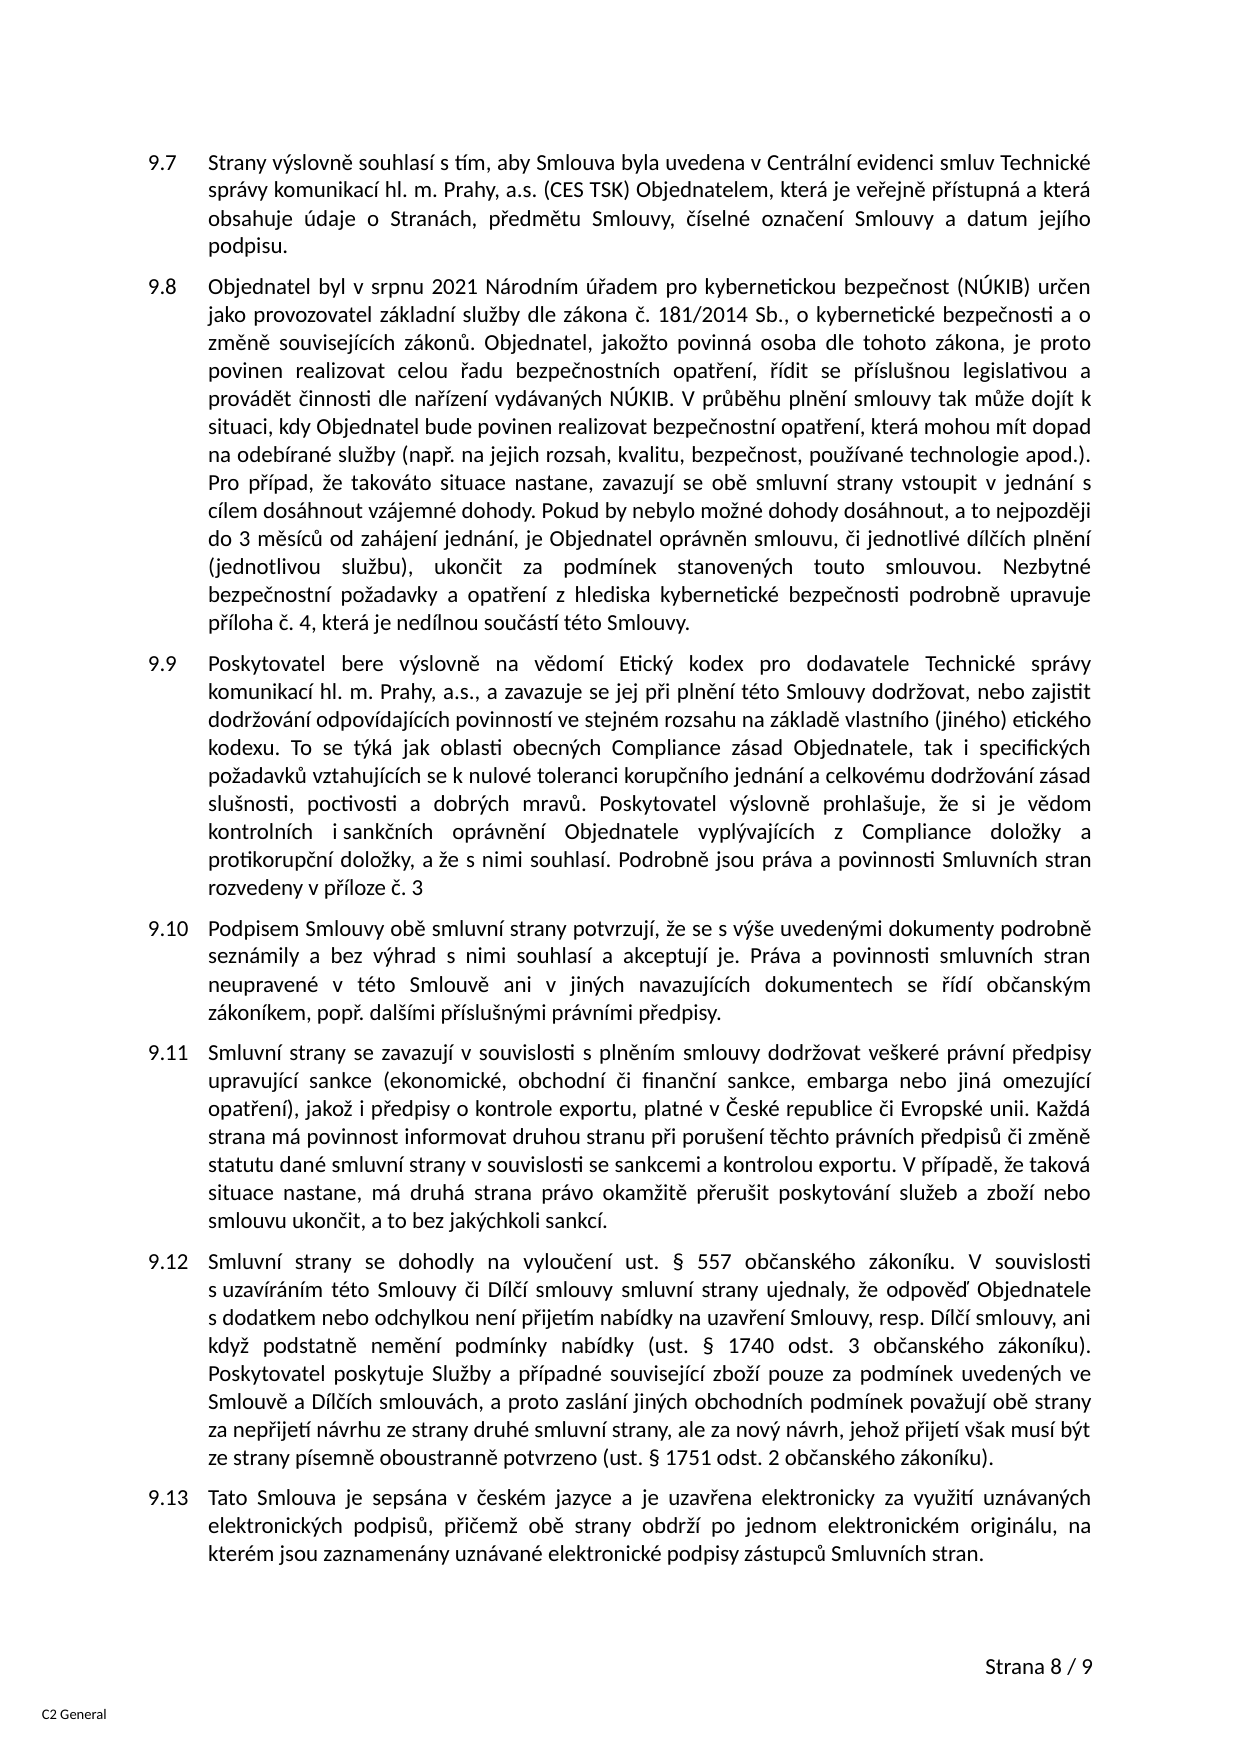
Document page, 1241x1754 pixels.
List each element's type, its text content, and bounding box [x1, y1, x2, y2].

subtitle Smluvní strany se zavazují v souvislosti s plněním smlouvy dodržovat veškeré právní předpisy upravující sankce (ekonomické, obchodní či finanční sankce, embarga nebo jiná omezující opatření), jakož i předpisy o kontrole exportu, platné v České republice či Evropské unii. Každá strana má povinnost informovat druhou stranu při porušení těchto právních předpisů či změně statutu dané smluvní strany v souvislosti se sankcemi a kontrolou exportu. V případě, že taková situace nastane, má druhá strana právo okamžitě přerušit poskytování služeb a zboží nebo smlouvu ukončit, a to bez jakýchkoli sankcí. [148, 1038, 1093, 1234]
subtitle Strany výslovně souhlasí s tím, aby Smlouva byla uvedena v Centrální evidenci smluv Technické správy komunikací hl. m. Prahy, a.s. (CES TSK) Objednatelem, která je veřejně přístupná a která obsahuje údaje o Stranách, předmětu Smlouvy, číselné označení Smlouvy a datum jejího podpisu. [148, 148, 1093, 260]
subtitle Tato Smlouva je sepsána v českém jazyce a je uzavřena elektronicky za využití uznávaných elektronických podpisů, přičemž obě strany obdrží po jednom elektronickém originálu, na kterém jsou zaznamenány uznávané elektronické podpisy zástupců Smluvních stran. [148, 1483, 1093, 1568]
subtitle Podpisem Smlouvy obě smluvní strany potvrzují, že se s výše uvedenými dokumenty podrobně seznámily a bez výhrad s nimi souhlasí a akceptují je. Práva a povinnosti smluvních stran neupravené v této Smlouvě ani v jiných navazujících dokumentech se řídí občanským zákoníkem, popř. dalšími příslušnými právními předpisy. [148, 914, 1093, 1026]
subtitle Smluvní strany se dohodly na vyloučení ust. § 557 občanského zákoníku. V souvislosti s uzavíráním této Smlouvy či Dílčí smlouvy smluvní strany ujednaly, že odpověď Objednatele s dodatkem nebo odchylkou není přijetím nabídky na uzavření Smlouvy, resp. Dílčí smlouvy, ani když podstatně nemění podmínky nabídky (ust. § 1740 odst. 3 občanského zákoníku). Poskytovatel poskytuje Služby a případné související zboží pouze za podmínek uvedených ve Smlouvě a Dílčích smlouvách, a proto zaslání jiných obchodních podmínek považují obě strany za nepřijetí návrhu ze strany druhé smluvní strany, ale za nový návrh, jehož přijetí však musí být ze strany písemně oboustranně potvrzeno (ust. § 1751 odst. 2 občanského zákoníku). [148, 1247, 1093, 1471]
subtitle Objednatel byl v srpnu 2021 Národním úřadem pro kybernetickou bezpečnost (NÚKIB) určen jako provozovatel základní služby dle zákona č. 181/2014 Sb., o kybernetické bezpečnosti a o změně souvisejících zákonů. Objednatel, jakožto povinná osoba dle tohoto zákona, je proto povinen realizovat celou řadu bezpečnostních opatření, řídit se příslušnou legislativou a provádět činnosti dle nařízení vydávaných NÚKIB. V průběhu plnění smlouvy tak může dojít k situaci, kdy Objednatel bude povinen realizovat bezpečnostní opatření, která mohou mít dopad na odebírané služby (např. na jejich rozsah, kvalitu, bezpečnost, používané technologie apod.). Pro případ, že takováto situace nastane, zavazují se obě smluvní strany vstoupit v jednání s cílem dosáhnout vzájemné dohody. Pokud by nebylo možné dohody dosáhnout, a to nejpozději do 3 měsíců od zahájení jednání, je Objednatel oprávněn smlouvu, či jednotlivé dílčích plnění (jednotlivou službu), ukončit za podmínek stanovených touto smlouvou. Nezbytné bezpečnostní požadavky a opatření z hlediska kybernetické bezpečnosti podrobně upravuje příloha č. 4, která je nedílnou součástí této Smlouvy. [148, 272, 1093, 636]
subtitle Poskytovatel bere výslovně na vědomí Etický kodex pro dodavatele Technické správy komunikací hl. m. Prahy, a.s., a zavazuje se jej při plnění této Smlouvy dodržovat, nebo zajistit dodržování odpovídajících povinností ve stejném rozsahu na základě vlastního (jiného) etického kodexu. To se týká jak oblasti obecných Compliance zásad Objednatele, tak i specifických požadavků vztahujících se k nulové toleranci korupčního jednání a celkovému dodržování zásad slušnosti, poctivosti a dobrých mravů. Poskytovatel výslovně prohlašuje, že si je vědom kontrolních i sankčních oprávnění Objednatele vyplývajících z Compliance doložky a protikorupční doložky, a že s nimi souhlasí. Podrobně jsou práva a povinnosti Smluvních stran rozvedeny v příloze č. 3 [148, 649, 1093, 901]
